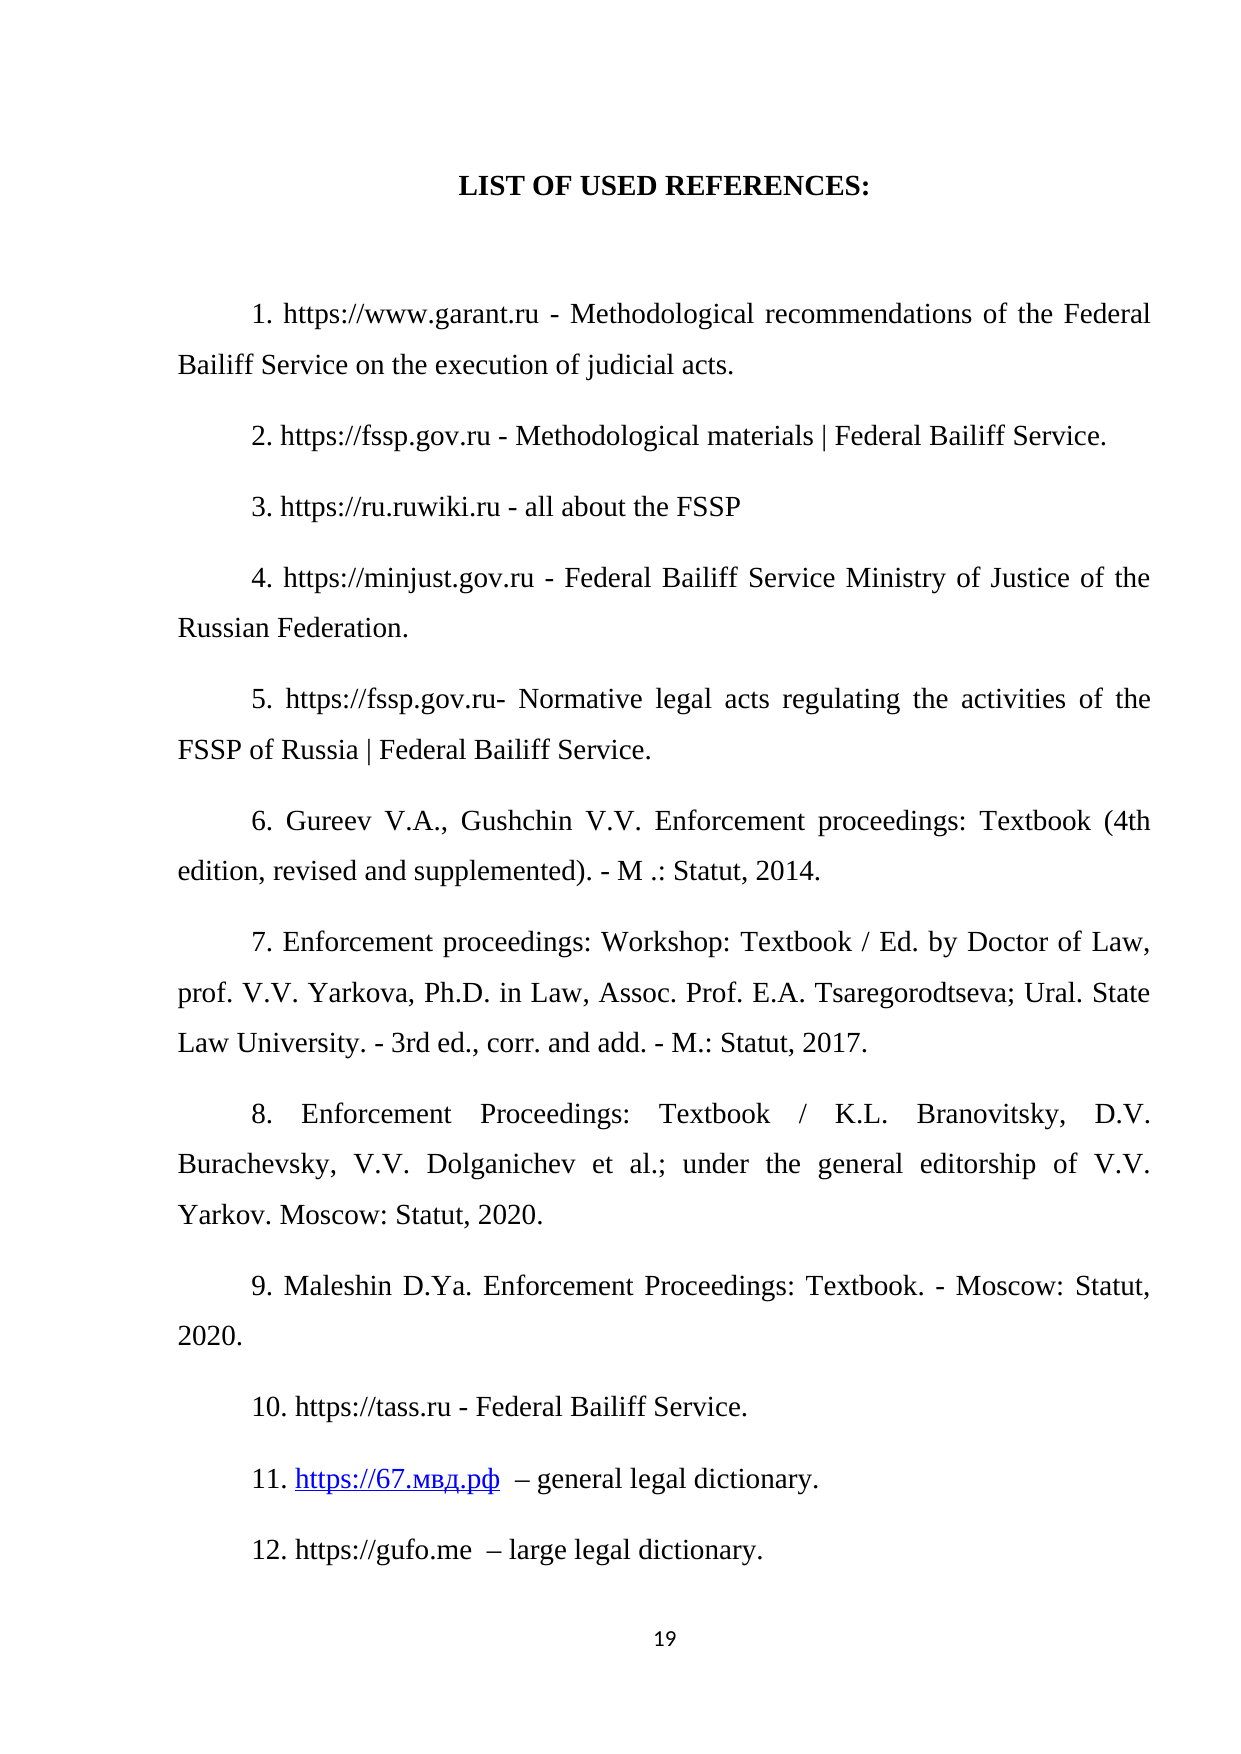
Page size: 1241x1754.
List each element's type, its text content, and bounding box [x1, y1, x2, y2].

text 2. https://fssp.gov.ru - Methodological materials | Federal Bailiff Service. [177, 418, 1152, 451]
text 7. Enforcement proceedings: Workshop: Textbook / Ed. by Doctor of Law, prof. V.V. Yarkova, Ph.D. in Law, Assoc. Prof. E.A. Tsaregorodtseva; Ural. State Law University. - 3rd ed., corr. and add. - M.: Statut, 2017. [177, 924, 1152, 1059]
text 5. https://fssp.gov.ru- Normative legal acts regulating the activities of the FSSP of Russia | Federal Bailiff Service. [177, 682, 1152, 766]
text 8. Enforcement Proceedings: Textbook / K.L. Branovitsky, D.V. Burachevsky, V.V. Dolganichev et al.; under the general editorship of V.V. Yarkov. Moscow: Statut, 2020. [177, 1096, 1152, 1231]
text 11. https://67.мвд.рф – general legal dictionary. [177, 1461, 1152, 1494]
text 1. https://www.garant.ru - Methodological recommendations of the Federal Bailiff Service on the execution of judicial acts. [177, 296, 1152, 380]
text 12. https://gufo.me – large legal dictionary. [177, 1532, 1152, 1565]
text 10. https://tass.ru - Federal Bailiff Service. [177, 1389, 1152, 1423]
text 3. https://ru.ruwiki.ru - all about the FSSP [177, 489, 1152, 523]
text 9. Maleshin D.Ya. Enforcement Proceedings: Textbook. - Moscow: Statut, 2020. [177, 1268, 1152, 1352]
text 4. https://minjust.gov.ru - Federal Bailiff Service Ministry of Justice of the Russian Federation. [177, 560, 1152, 644]
text 6. Gureev V.A., Gushchin V.V. Enforcement proceedings: Textbook (4th edition, revised and supplemented). - M .: Statut, 2014. [177, 803, 1152, 887]
subtitle LIST OF USED REFERENCES: [177, 168, 1152, 202]
